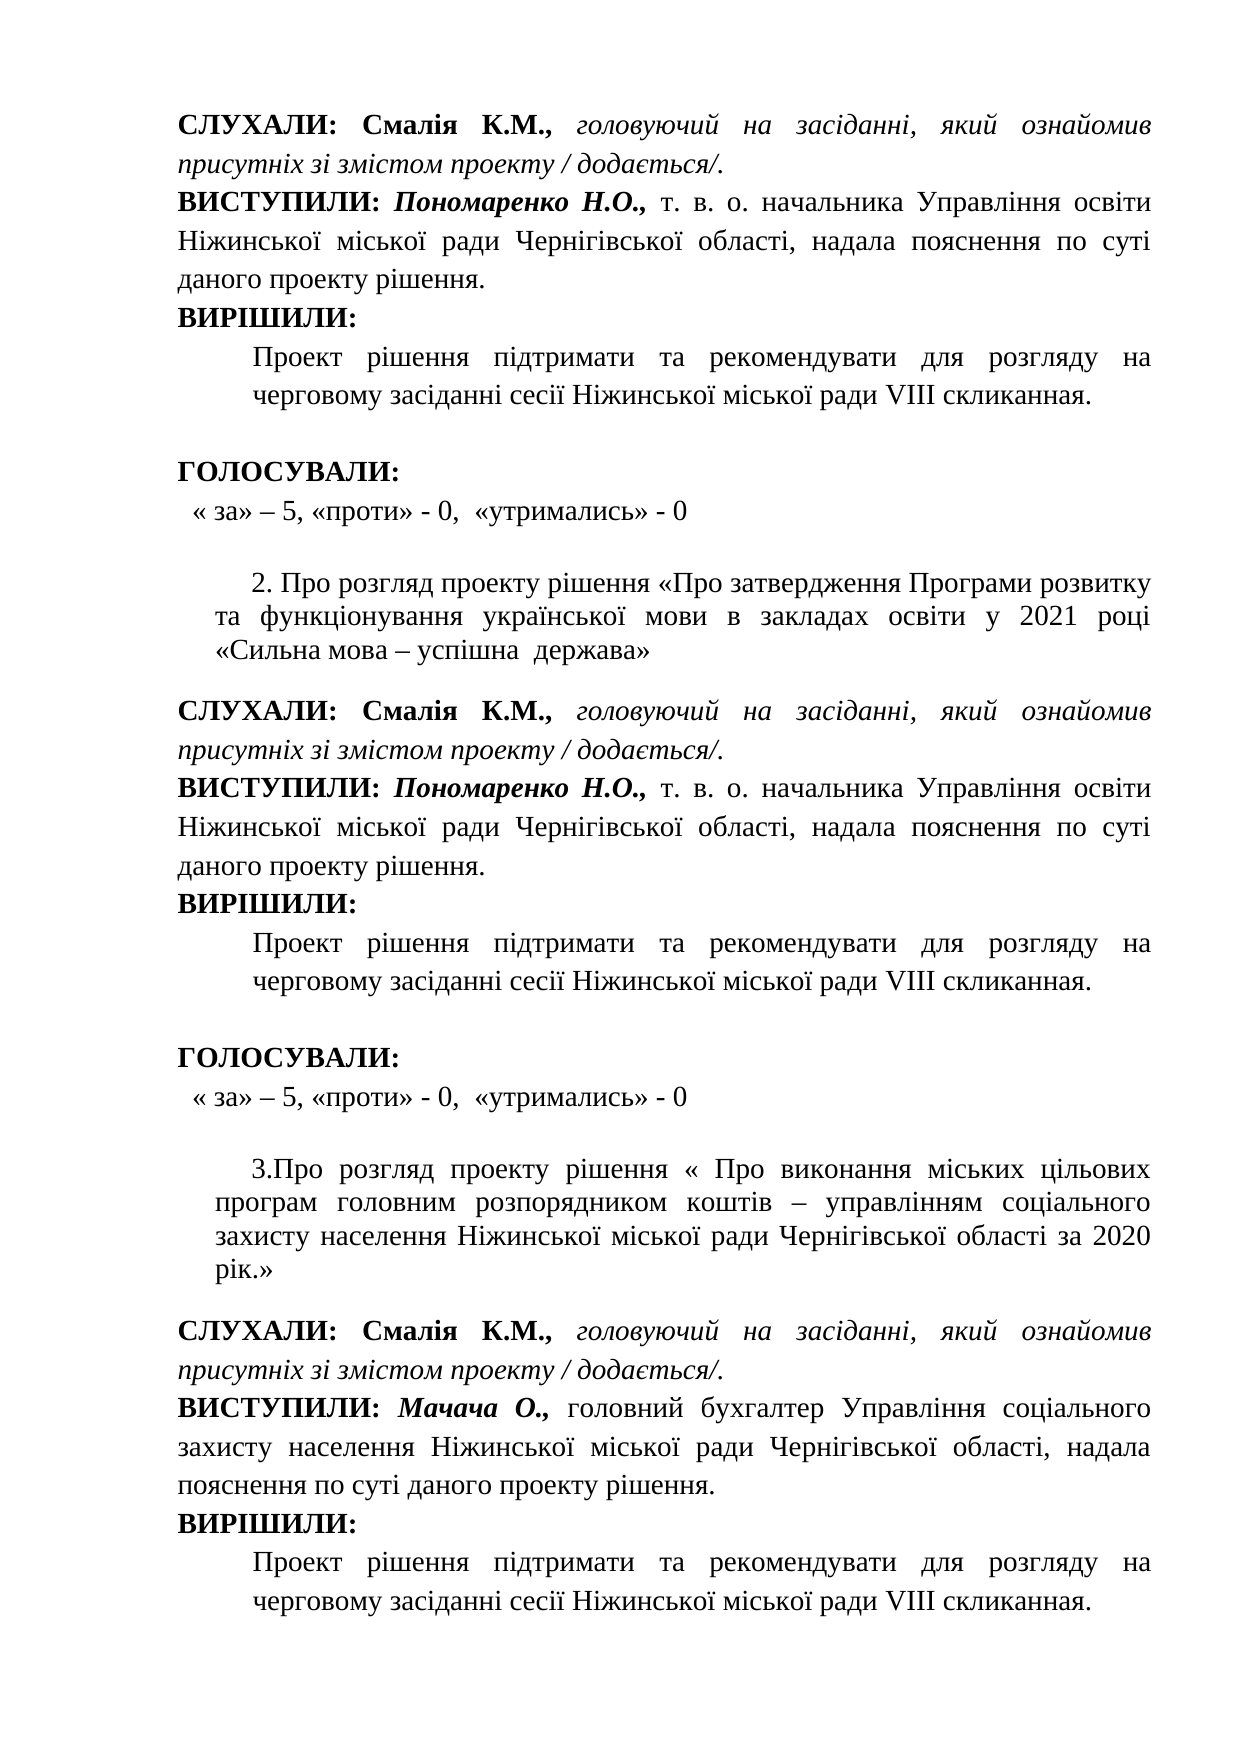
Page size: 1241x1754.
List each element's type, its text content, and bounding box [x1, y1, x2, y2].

list Проект рішення підтримати та рекомендувати для розгляду на черговому засіданні сесії Ніжинської міської ради VIII скликанная. [252, 339, 1152, 411]
text ВИРІШИЛИ: [177, 1506, 1152, 1539]
text СЛУХАЛИ: Смалія К.М., головуючий на засіданні, який ознайомив присутніх зі змістом проекту / додається/. [177, 1313, 1152, 1385]
text ВИСТУПИЛИ: Пономаренко Н.О., т. в. о. начальника Управління освіти Ніжинської міської ради Чернігівської області, надала пояснення по суті даного проекту рішення. [177, 184, 1152, 295]
text ВИРІШИЛИ: [177, 300, 1152, 334]
text 3.Про розгляд проекту рішення « Про виконання міських цільових програм головним розпорядником коштів – управлінням соціального захисту населення Ніжинської міської ради Чернігівської області за 2020 рік.» [215, 1151, 1152, 1285]
text ВИРІШИЛИ: [177, 886, 1152, 920]
text ГОЛОСУВАЛИ: [177, 454, 1152, 488]
text СЛУХАЛИ: Смалія К.М., головуючий на засіданні, який ознайомив присутніх зі змістом проекту / додається/. [177, 107, 1152, 179]
text « за» – 5, «проти» - 0, «утримались» - 0 [177, 493, 1152, 526]
list Проект рішення підтримати та рекомендувати для розгляду на черговому засіданні сесії Ніжинської міської ради VIII скликанная. [252, 1544, 1152, 1617]
text ГОЛОСУВАЛИ: [177, 1040, 1152, 1074]
text « за» – 5, «проти» - 0, «утримались» - 0 [177, 1079, 1152, 1112]
text 2. Про розгляд проекту рішення «Про затвердження Програми розвитку та функціонування української мови в закладах освіти у 2021 році «Сильна мова – успішна держава» [215, 565, 1152, 666]
list Проект рішення підтримати та рекомендувати для розгляду на черговому засіданні сесії Ніжинської міської ради VIII скликанная. [252, 925, 1152, 997]
text ВИСТУПИЛИ: Пономаренко Н.О., т. в. о. начальника Управління освіти Ніжинської міської ради Чернігівської області, надала пояснення по суті даного проекту рішення. [177, 771, 1152, 881]
text ВИСТУПИЛИ: Мачача О., головний бухгалтер Управління соціального захисту населення Ніжинської міської ради Чернігівської області, надала пояснення по суті даного проекту рішення. [177, 1390, 1152, 1501]
text СЛУХАЛИ: Смалія К.М., головуючий на засіданні, який ознайомив присутніх зі змістом проекту / додається/. [177, 693, 1152, 766]
